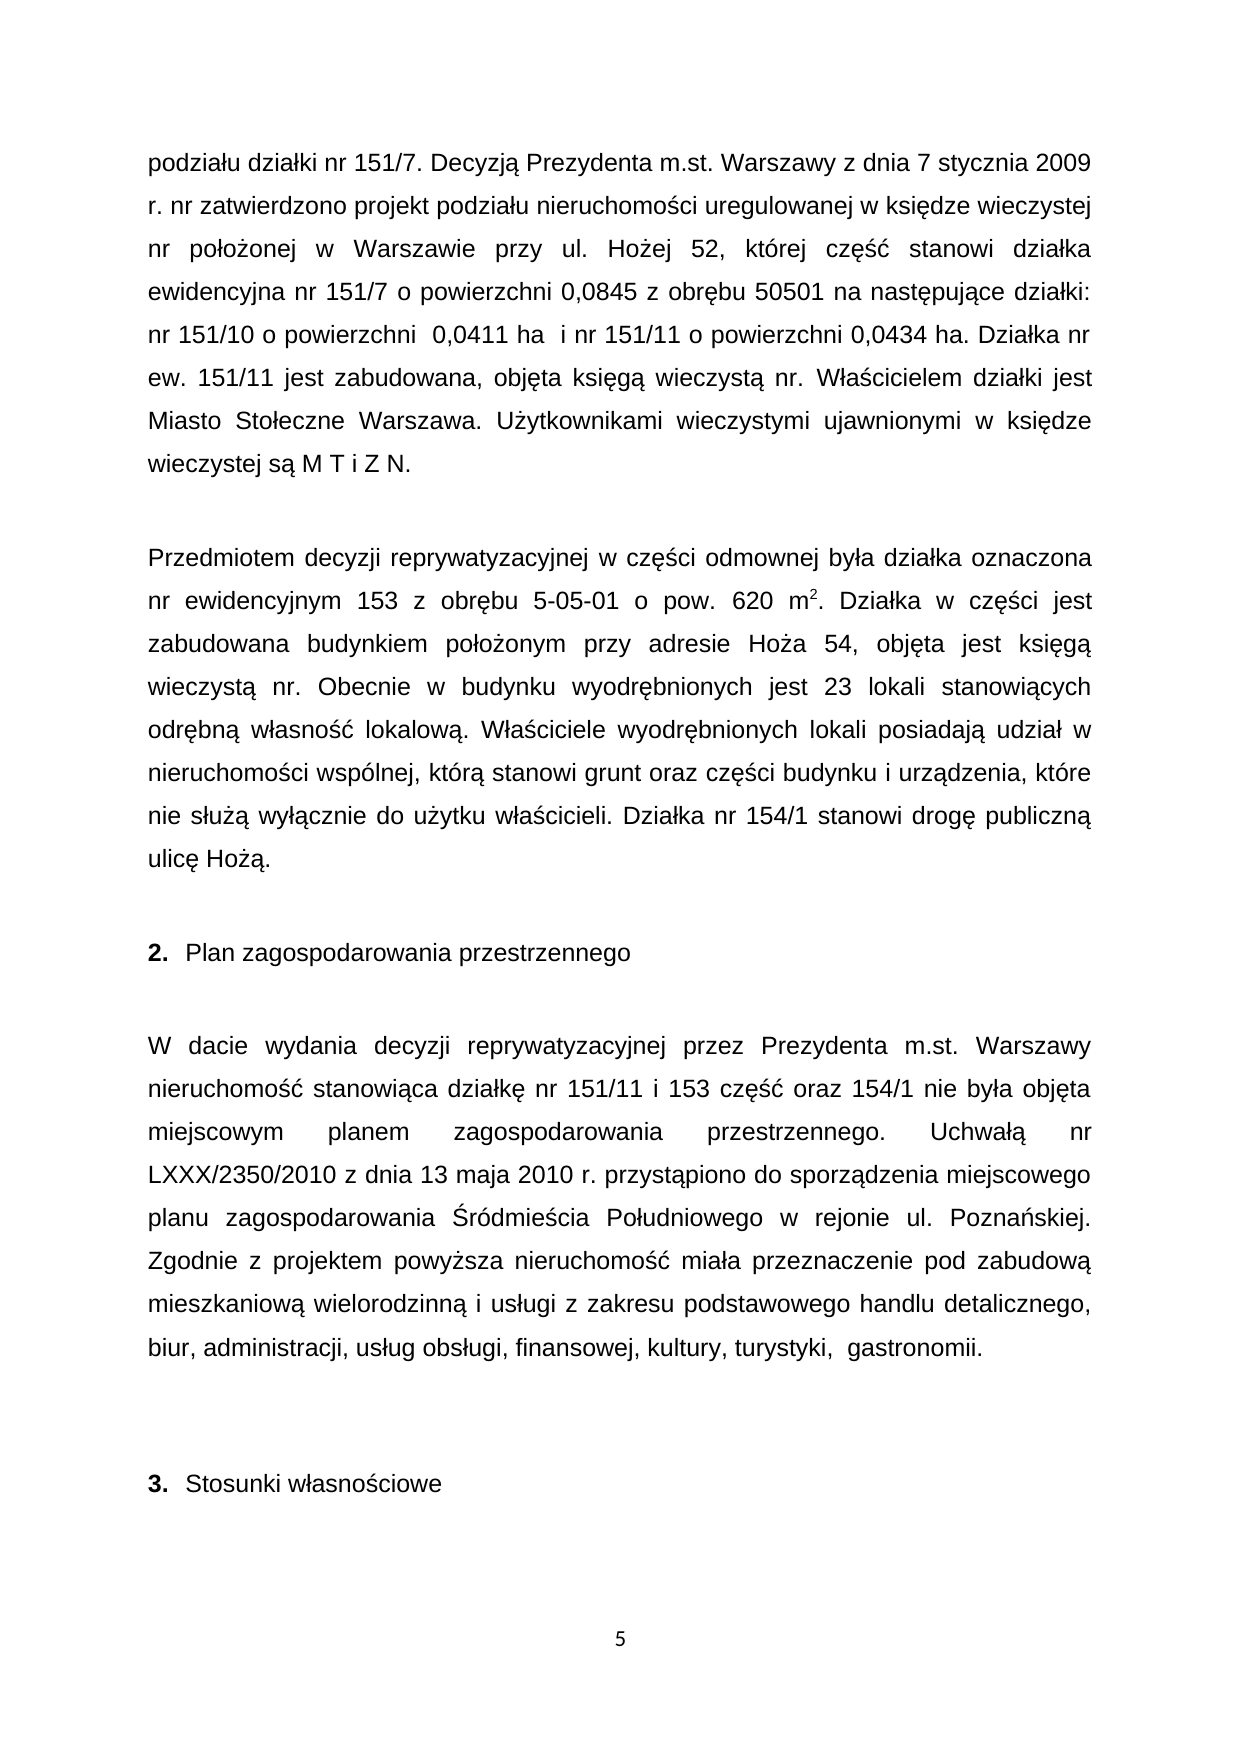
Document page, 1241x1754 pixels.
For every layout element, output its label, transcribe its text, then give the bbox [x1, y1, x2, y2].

list Plan zagospodarowania przestrzennego [148, 938, 1093, 966]
text Przedmiotem decyzji reprywatyzacyjnej w części odmownej była działka oznaczona nr ewidencyjnym 153 z obrębu 5-05-01 o pow. 620 m2. Działka w części jest zabudowana budynkiem położonym przy adresie Hoża 54, objęta jest księgą wieczystą nr. Obecnie w budynku wyodrębnionych jest 23 lokali stanowiących odrębną własność lokalową. Właściciele wyodrębnionych lokali posiadają udział w nieruchomości wspólnej, którą stanowi grunt oraz części budynku i urządzenia, które nie służą wyłącznie do użytku właścicieli. Działka nr 154/1 stanowi drogę publiczną ulicę Hożą. [148, 543, 1093, 873]
text W dacie wydania decyzji reprywatyzacyjnej przez Prezydenta m.st. Warszawy nieruchomość stanowiąca działkę nr 151/11 i 153 część oraz 154/1 nie była objęta miejscowym planem zagospodarowania przestrzennego. Uchwałą nr LXXX/2350/2010 z dnia 13 maja 2010 r. przystąpiono do sporządzenia miejscowego planu zagospodarowania Śródmieścia Południowego w rejonie ul. Poznańskiej. Zgodnie z projektem powyższa nieruchomość miała przeznaczenie pod zabudową mieszkaniową wielorodzinną i usługi z zakresu podstawowego handlu detalicznego, biur, administracji, usług obsługi, finansowej, kultury, turystyki, gastronomii. [148, 1031, 1093, 1361]
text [148, 148, 1093, 406]
list Stosunki własnościowe [148, 1469, 1093, 1498]
